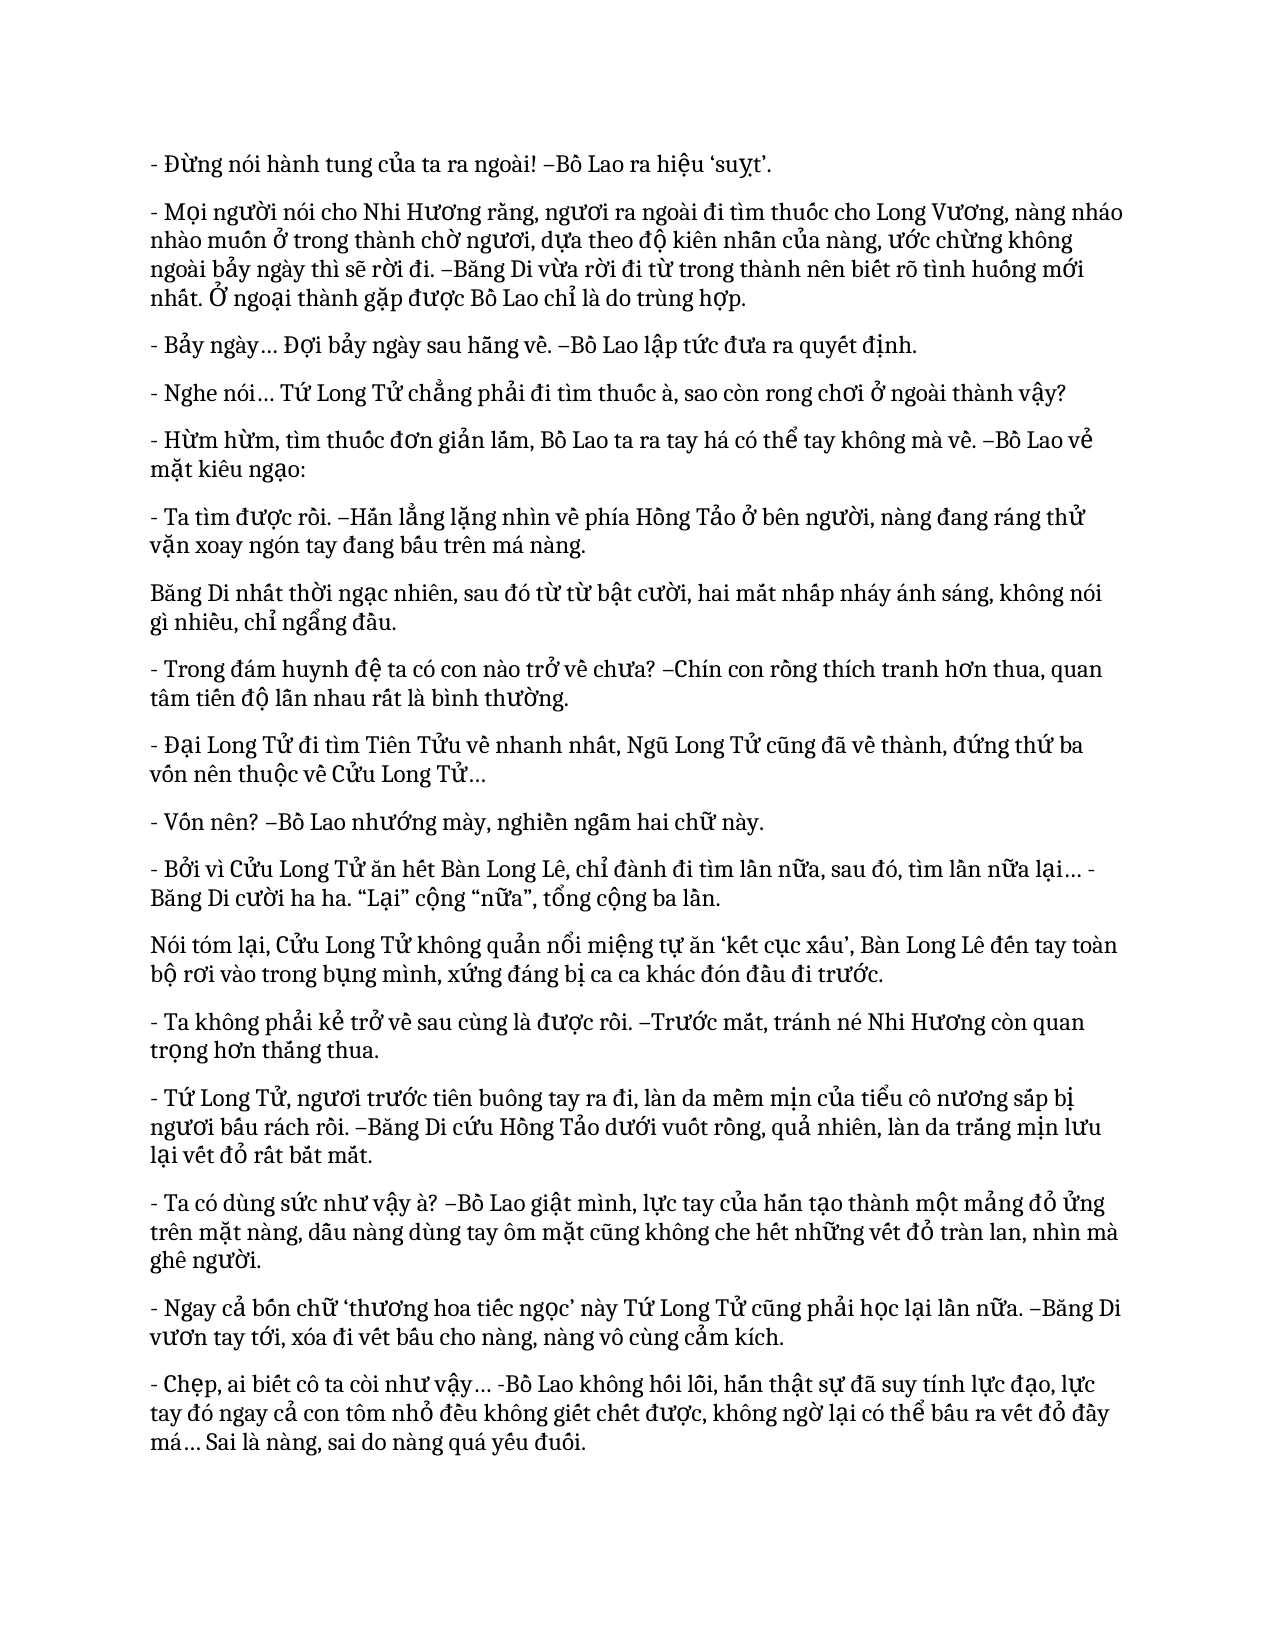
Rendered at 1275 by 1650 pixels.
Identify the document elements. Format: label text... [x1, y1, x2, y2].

text - Trong đám huynh đệ ta có con nào trở về chưa? –Chín con rồng thích tranh hơn thua, quan tâm tiến độ lẫn nhau rất là bình thường. [150, 655, 1125, 712]
text - Bởi vì Cửu Long Tử ăn hết Bàn Long Lê, chỉ đành đi tìm lần nữa, sau đó, tìm lần nữa lại… -Băng Di cười ha ha. “Lại” cộng “nữa”, tổng cộng ba lần. [150, 855, 1125, 912]
text - Ngay cả bốn chữ ‘thương hoa tiếc ngọc’ này Tứ Long Tử cũng phải học lại lần nữa. –Băng Di vươn tay tới, xóa đi vết bấu cho nàng, nàng vô cùng cảm kích. [150, 1294, 1125, 1351]
text - Mọi người nói cho Nhi Hương rằng, ngươi ra ngoài đi tìm thuốc cho Long Vương, nàng nháo nhào muốn ở trong thành chờ ngươi, dựa theo độ kiên nhẫn của nàng, ước chừng không ngoài bảy ngày thì sẽ rời đi. –Băng Di vừa rời đi từ trong thành nên biết rõ tình huống mới nhất. Ở ngoại thành gặp được Bồ Lao chỉ là do trùng hợp. [150, 197, 1125, 312]
text Nói tóm lại, Cửu Long Tử không quản nổi miệng tự ăn ‘kết cục xấu’, Bàn Long Lê đến tay toàn bộ rơi vào trong bụng mình, xứng đáng bị ca ca khác đón đầu đi trước. [150, 931, 1125, 989]
text - Ta tìm được rồi. –Hắn lẳng lặng nhìn về phía Hồng Tảo ở bên người, nàng đang ráng thử vặn xoay ngón tay đang bấu trên má nàng. [150, 502, 1125, 560]
text - Bảy ngày… Đợi bảy ngày sau hẵng về. –Bồ Lao lập tức đưa ra quyết định. [150, 331, 1125, 360]
text - Nghe nói… Tứ Long Tử chẳng phải đi tìm thuốc à, sao còn rong chơi ở ngoài thành vậy? [150, 379, 1125, 407]
text - Đừng nói hành tung của ta ra ngoài! –Bồ Lao ra hiệu ‘suỵt’. [150, 150, 1125, 179]
text - Ta không phải kẻ trở về sau cùng là được rồi. –Trước mắt, tránh né Nhi Hương còn quan trọng hơn thắng thua. [150, 1007, 1125, 1065]
text - Đại Long Tử đi tìm Tiên Tửu về nhanh nhất, Ngũ Long Tử cũng đã về thành, đứng thứ ba vốn nên thuộc về Cửu Long Tử… [150, 731, 1125, 789]
text Băng Di nhất thời ngạc nhiên, sau đó từ từ bật cười, hai mắt nhấp nháy ánh sáng, không nói gì nhiều, chỉ ngẩng đầu. [150, 579, 1125, 636]
text - Hừm hừm, tìm thuốc đơn giản lắm, Bồ Lao ta ra tay há có thể tay không mà về. –Bồ Lao vẻ mặt kiêu ngạo: [150, 426, 1125, 484]
text - Chẹp, ai biết cô ta còi như vậy… -Bồ Lao không hối lỗi, hắn thật sự đã suy tính lực đạo, lực tay đó ngay cả con tôm nhỏ đều không giết chết được, không ngờ lại có thể bấu ra vết đỏ đầy má… Sai là nàng, sai do nàng quá yếu đuối. [150, 1370, 1125, 1456]
text - Ta có dùng sức như vậy à? –Bồ Lao giật mình, lực tay của hắn tạo thành một mảng đỏ ửng trên mặt nàng, dẫu nàng dùng tay ôm mặt cũng không che hết những vết đỏ tràn lan, nhìn mà ghê người. [150, 1189, 1125, 1275]
text - Vốn nên? –Bồ Lao nhướng mày, nghiền ngẫm hai chữ này. [150, 807, 1125, 836]
text - Tứ Long Tử, ngươi trước tiên buông tay ra đi, làn da mềm mịn của tiểu cô nương sắp bị ngươi bấu rách rồi. –Băng Di cứu Hồng Tảo dưới vuốt rồng, quả nhiên, làn da trắng mịn lưu lại vết đỏ rất bắt mắt. [150, 1084, 1125, 1170]
